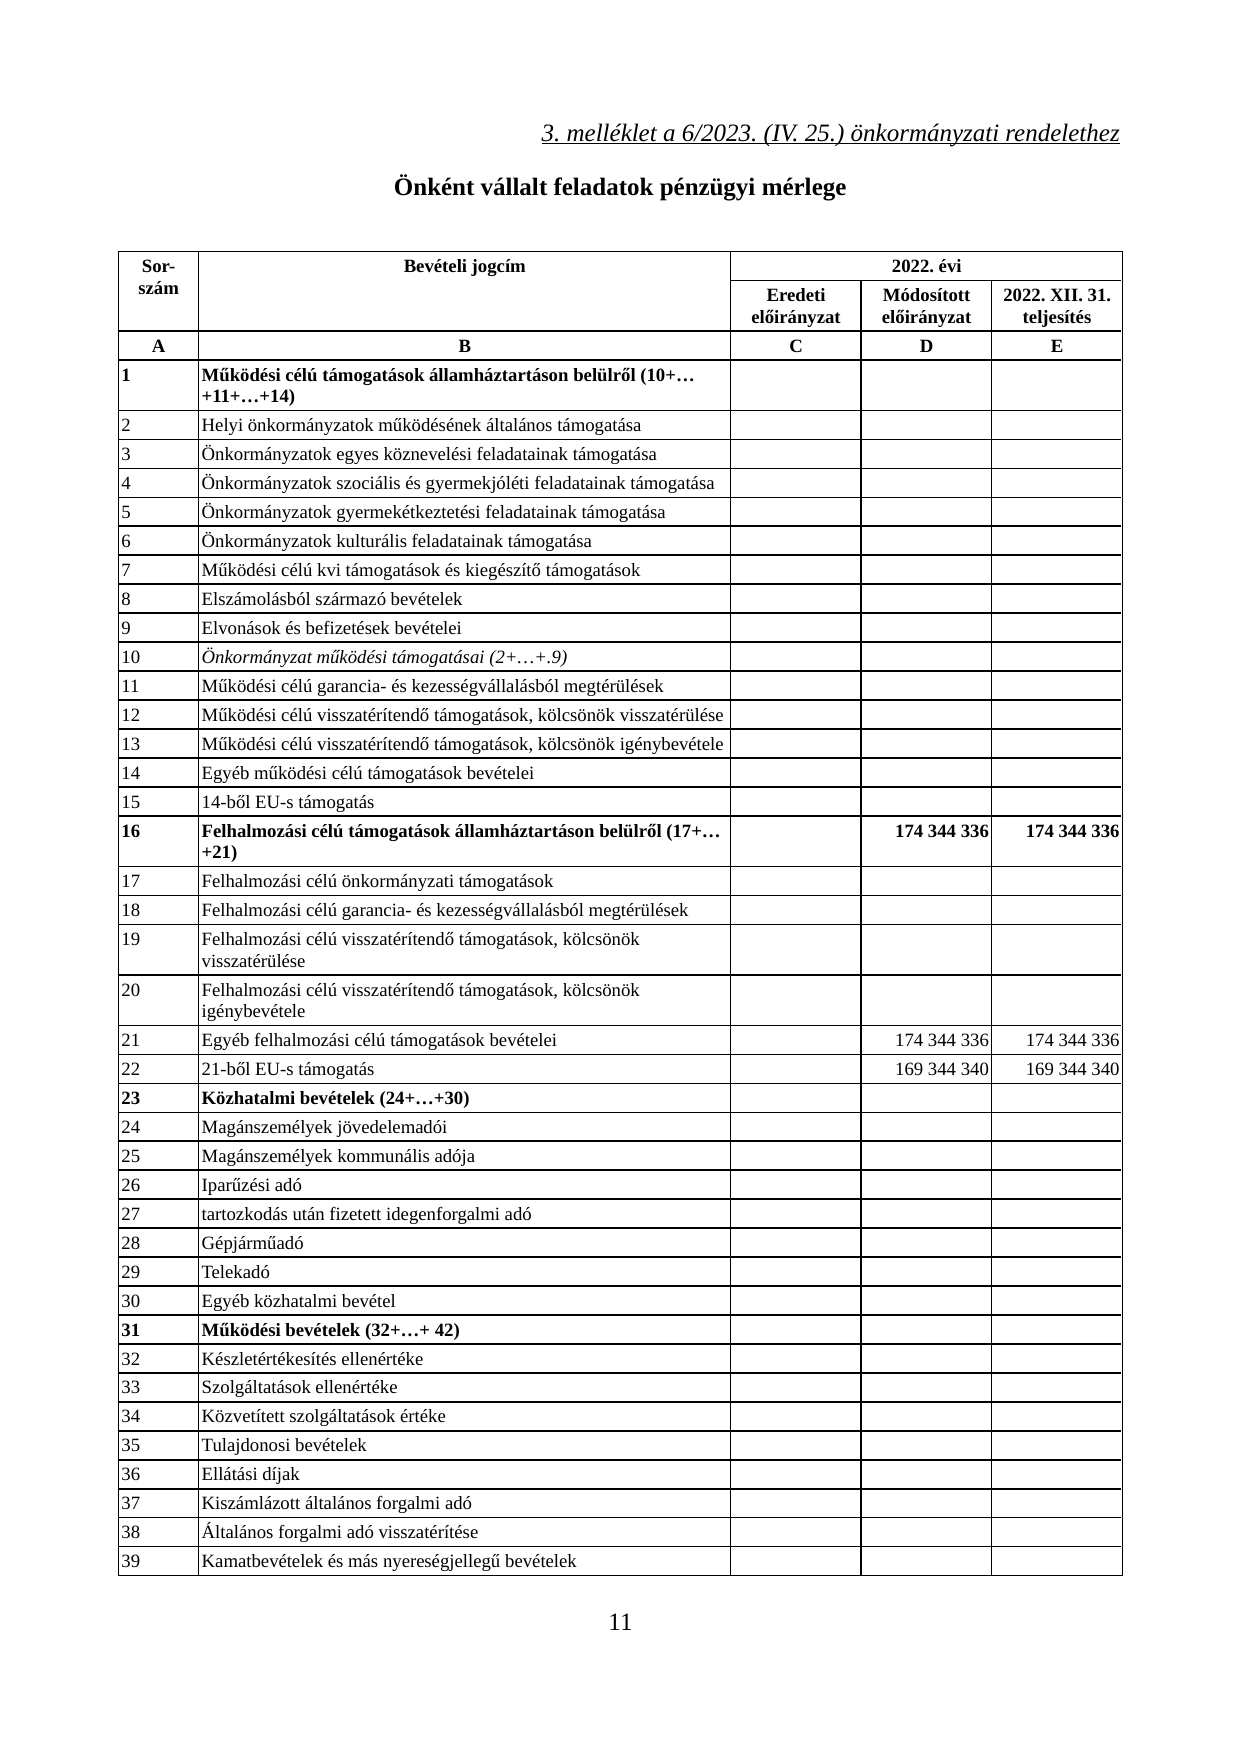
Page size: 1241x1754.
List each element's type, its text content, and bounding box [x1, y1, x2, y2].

table_cell [992, 439, 1122, 467]
table_cell [731, 1547, 860, 1575]
table_cell [731, 1200, 860, 1227]
table_cell Magánszemélyek jövedelemadói [199, 1113, 730, 1140]
table_cell Egyéb működési célú támogatások bevételei [199, 759, 730, 786]
table_cell [862, 440, 991, 467]
table_cell [992, 1285, 1122, 1314]
table_cell [731, 1461, 860, 1488]
table_cell Működési bevételek (32+…+ 42) [199, 1316, 730, 1343]
table_cell [992, 641, 1122, 670]
table_cell [992, 974, 1122, 1024]
table_cell 28 [119, 1229, 198, 1256]
table_cell Működési célú visszatérítendő támogatások, kölcsönök visszatérülése [199, 701, 730, 728]
table_cell 11 [119, 672, 198, 699]
table_cell [731, 643, 860, 670]
table_cell [862, 1461, 991, 1488]
table_cell 7 [119, 556, 198, 583]
table_cell [992, 757, 1122, 786]
table_cell [862, 925, 991, 974]
table_cell 21 [119, 1026, 198, 1053]
table_cell [992, 699, 1122, 728]
table_cell 169 344 340 [992, 1054, 1122, 1082]
table_cell 17 [119, 867, 198, 894]
table_cell [862, 1316, 991, 1343]
table_cell 6 [119, 527, 198, 554]
table_cell 35 [119, 1432, 198, 1459]
table_cell [731, 1518, 860, 1546]
table_cell [731, 1142, 860, 1169]
table_cell Készletértékesítés ellenértéke [199, 1345, 730, 1372]
table_cell 174 344 336 [862, 817, 991, 866]
table_cell 10 [119, 643, 198, 670]
table_cell tartozkodás után fizetett idegenforgalmi adó [199, 1200, 730, 1227]
table_cell [862, 701, 991, 728]
table_cell Szolgáltatások ellenértéke [199, 1374, 730, 1401]
table_cell Önkormányzatok kulturális feladatainak támogatása [199, 527, 730, 554]
table_cell [862, 1142, 991, 1169]
table_cell [731, 730, 860, 757]
table_cell [992, 1083, 1122, 1111]
table_cell [992, 1169, 1122, 1198]
table_cell [862, 1403, 991, 1430]
table_cell [992, 670, 1122, 699]
table_cell 8 [119, 585, 198, 612]
table_cell [992, 1343, 1122, 1372]
table_cell [862, 585, 991, 612]
table_cell [992, 359, 1122, 409]
table_cell [992, 866, 1122, 894]
table_cell [992, 786, 1122, 815]
table_cell [992, 1517, 1122, 1546]
table_cell Felhalmozási célú önkormányzati támogatások [199, 867, 730, 894]
table_cell 36 [119, 1461, 198, 1488]
table_cell Önkormányzatok egyes köznevelési feladatainak támogatása [199, 440, 730, 467]
table_cell 2022. XII. 31. teljesítés [992, 280, 1122, 330]
table_cell Közhatalmi bevételek (24+…+30) [199, 1084, 730, 1111]
table_cell 38 [119, 1518, 198, 1546]
table_cell Ellátási díjak [199, 1461, 730, 1488]
table_cell 19 [119, 925, 198, 974]
table_cell [862, 1084, 991, 1111]
table_cell Működési célú támogatások államháztartáson belülről (10+…+11+…+14) [199, 361, 730, 409]
table_cell 12 [119, 701, 198, 728]
table_cell [862, 672, 991, 699]
table_cell [992, 612, 1122, 641]
table_cell 3 [119, 440, 198, 467]
table_cell Iparűzési adó [199, 1171, 730, 1198]
table_cell 174 344 336 [862, 1026, 991, 1053]
table_cell [731, 469, 860, 496]
table_cell [731, 1229, 860, 1256]
table_cell [731, 1055, 860, 1082]
table_cell 18 [119, 896, 198, 923]
table_cell [862, 1287, 991, 1314]
table_cell Önkormányzatok gyermekétkeztetési feladatainak támogatása [199, 498, 730, 525]
table_cell [862, 1200, 991, 1227]
table_cell Kamatbevételek és más nyereségjellegű bevételek [199, 1547, 730, 1575]
table_cell 25 [119, 1142, 198, 1169]
table_cell 1 [119, 361, 198, 409]
table_cell [862, 643, 991, 670]
table_cell [992, 924, 1122, 974]
table_cell [862, 361, 991, 409]
table_cell 174 344 336 [992, 1025, 1122, 1053]
table_cell 4 [119, 469, 198, 496]
table_cell [731, 788, 860, 815]
table_cell Eredeti előirányzat [731, 281, 860, 330]
table_cell 23 [119, 1084, 198, 1111]
table_cell Működési célú visszatérítendő támogatások, kölcsönök igénybevétele [199, 730, 730, 757]
table_cell [731, 896, 860, 923]
table_cell [992, 1488, 1122, 1517]
table_cell [862, 527, 991, 554]
table_cell Felhalmozási célú visszatérítendő támogatások, kölcsönök visszatérülése [199, 925, 730, 974]
table_cell Önkormányzat működési támogatásai (2+…+.9) [199, 643, 730, 670]
table_cell [862, 1258, 991, 1285]
table_cell E [992, 330, 1122, 359]
table_cell 29 [119, 1258, 198, 1285]
table_header Sor- szám [119, 252, 198, 330]
table_cell [731, 1374, 860, 1401]
table_cell 174 344 336 [992, 815, 1122, 866]
table_cell 13 [119, 730, 198, 757]
table_cell [992, 1372, 1122, 1401]
table_cell [731, 701, 860, 728]
table_cell [992, 728, 1122, 757]
table_cell [731, 817, 860, 866]
table_cell [992, 1314, 1122, 1343]
table_cell 39 [119, 1547, 198, 1575]
table_cell [862, 1171, 991, 1198]
table_cell [862, 1518, 991, 1546]
table_cell [731, 1287, 860, 1314]
table_cell Helyi önkormányzatok működésének általános támogatása [199, 411, 730, 438]
table_cell Önkormányzatok szociális és gyermekjóléti feladatainak támogatása [199, 469, 730, 496]
table_cell Elszámolásból származó bevételek [199, 585, 730, 612]
table_cell [992, 1430, 1122, 1459]
table_cell [731, 527, 860, 554]
table_cell [731, 361, 860, 409]
table_cell [992, 1140, 1122, 1169]
table_cell [992, 1227, 1122, 1256]
table_cell [862, 469, 991, 496]
table_header Bevételi jogcím [199, 252, 730, 330]
table_cell [992, 410, 1122, 438]
table_cell 32 [119, 1345, 198, 1372]
table_cell 15 [119, 788, 198, 815]
table_cell Felhalmozási célú visszatérítendő támogatások, kölcsönök igénybevétele [199, 976, 730, 1024]
table_cell 9 [119, 614, 198, 641]
table_cell Magánszemélyek kommunális adója [199, 1142, 730, 1169]
table_cell 21-ből EU-s támogatás [199, 1055, 730, 1082]
table_cell [731, 1084, 860, 1111]
table_cell [862, 976, 991, 1024]
table_cell [992, 1256, 1122, 1285]
table_cell [992, 583, 1122, 612]
table_cell [731, 1403, 860, 1430]
table_cell [992, 554, 1122, 583]
table_cell [992, 468, 1122, 496]
table_cell [731, 672, 860, 699]
table_cell [731, 867, 860, 894]
table_cell [731, 411, 860, 438]
table_cell [992, 1111, 1122, 1140]
table_cell 16 [119, 817, 198, 866]
table_cell [862, 730, 991, 757]
table_cell B [199, 332, 730, 359]
table_cell D [862, 332, 991, 359]
table_cell [862, 411, 991, 438]
table_cell [862, 759, 991, 786]
table_cell [862, 788, 991, 815]
table_cell [862, 614, 991, 641]
table_cell 27 [119, 1200, 198, 1227]
table_cell Módosított előirányzat [862, 281, 991, 330]
table_cell 30 [119, 1287, 198, 1314]
table_cell C [731, 332, 860, 359]
table_cell 22 [119, 1055, 198, 1082]
table_cell [731, 585, 860, 612]
text 3. melléklet a 6/2023. (IV. 25.) önkormányzati rendelethez [118, 118, 1122, 147]
table_cell Felhalmozási célú támogatások államháztartáson belülről (17+…+21) [199, 817, 730, 866]
table_cell [731, 498, 860, 525]
table_cell [862, 1374, 991, 1401]
table_cell [731, 1026, 860, 1053]
table_cell [992, 496, 1122, 525]
table_cell [731, 1345, 860, 1372]
text Önként vállalt feladatok pénzügyi mérlege [118, 172, 1122, 201]
table_cell 34 [119, 1403, 198, 1430]
table_cell [992, 1198, 1122, 1227]
table_cell Közvetített szolgáltatások értéke [199, 1403, 730, 1430]
table_cell [731, 1490, 860, 1517]
table_cell Kiszámlázott általános forgalmi adó [199, 1490, 730, 1517]
table_cell 33 [119, 1374, 198, 1401]
table_cell [862, 867, 991, 894]
table_cell Telekadó [199, 1258, 730, 1285]
table_cell [862, 1113, 991, 1140]
table_cell A [119, 332, 198, 359]
table_cell 26 [119, 1171, 198, 1198]
table_cell Elvonások és befizetések bevételei [199, 614, 730, 641]
table_cell 37 [119, 1490, 198, 1517]
table_cell 14-ből EU-s támogatás [199, 788, 730, 815]
table_cell [862, 1490, 991, 1517]
table_cell [731, 1171, 860, 1198]
table_cell Felhalmozási célú garancia- és kezességvállalásból megtérülések [199, 896, 730, 923]
table_cell 14 [119, 759, 198, 786]
table_cell [862, 498, 991, 525]
table_cell [731, 759, 860, 786]
table_cell Működési célú garancia- és kezességvállalásból megtérülések [199, 672, 730, 699]
table_cell [992, 525, 1122, 554]
table_cell 2 [119, 411, 198, 438]
table_header 2022. évi [731, 252, 1122, 279]
table_cell [992, 895, 1122, 923]
table_cell [862, 896, 991, 923]
table_cell [992, 1546, 1122, 1575]
table_cell 31 [119, 1316, 198, 1343]
table_cell [731, 556, 860, 583]
table_cell Gépjárműadó [199, 1229, 730, 1256]
table_cell [992, 1401, 1122, 1430]
table_cell [731, 1316, 860, 1343]
table_cell [731, 976, 860, 1024]
table_cell [731, 440, 860, 467]
table_cell 169 344 340 [862, 1055, 991, 1082]
table_cell Működési célú kvi támogatások és kiegészítő támogatások [199, 556, 730, 583]
table_cell [731, 614, 860, 641]
table_cell [992, 1459, 1122, 1488]
table_cell [862, 556, 991, 583]
table_cell [862, 1432, 991, 1459]
table_cell [862, 1229, 991, 1256]
table_cell Általános forgalmi adó visszatérítése [199, 1518, 730, 1546]
table_cell [862, 1547, 991, 1575]
table_cell [731, 1113, 860, 1140]
table_cell Egyéb felhalmozási célú támogatások bevételei [199, 1026, 730, 1053]
table_cell 20 [119, 976, 198, 1024]
table_cell Tulajdonosi bevételek [199, 1432, 730, 1459]
table_cell [862, 1345, 991, 1372]
table_cell [731, 925, 860, 974]
table_cell Egyéb közhatalmi bevétel [199, 1287, 730, 1314]
table_cell 5 [119, 498, 198, 525]
table_cell [731, 1432, 860, 1459]
table_cell [731, 1258, 860, 1285]
table_cell 24 [119, 1113, 198, 1140]
